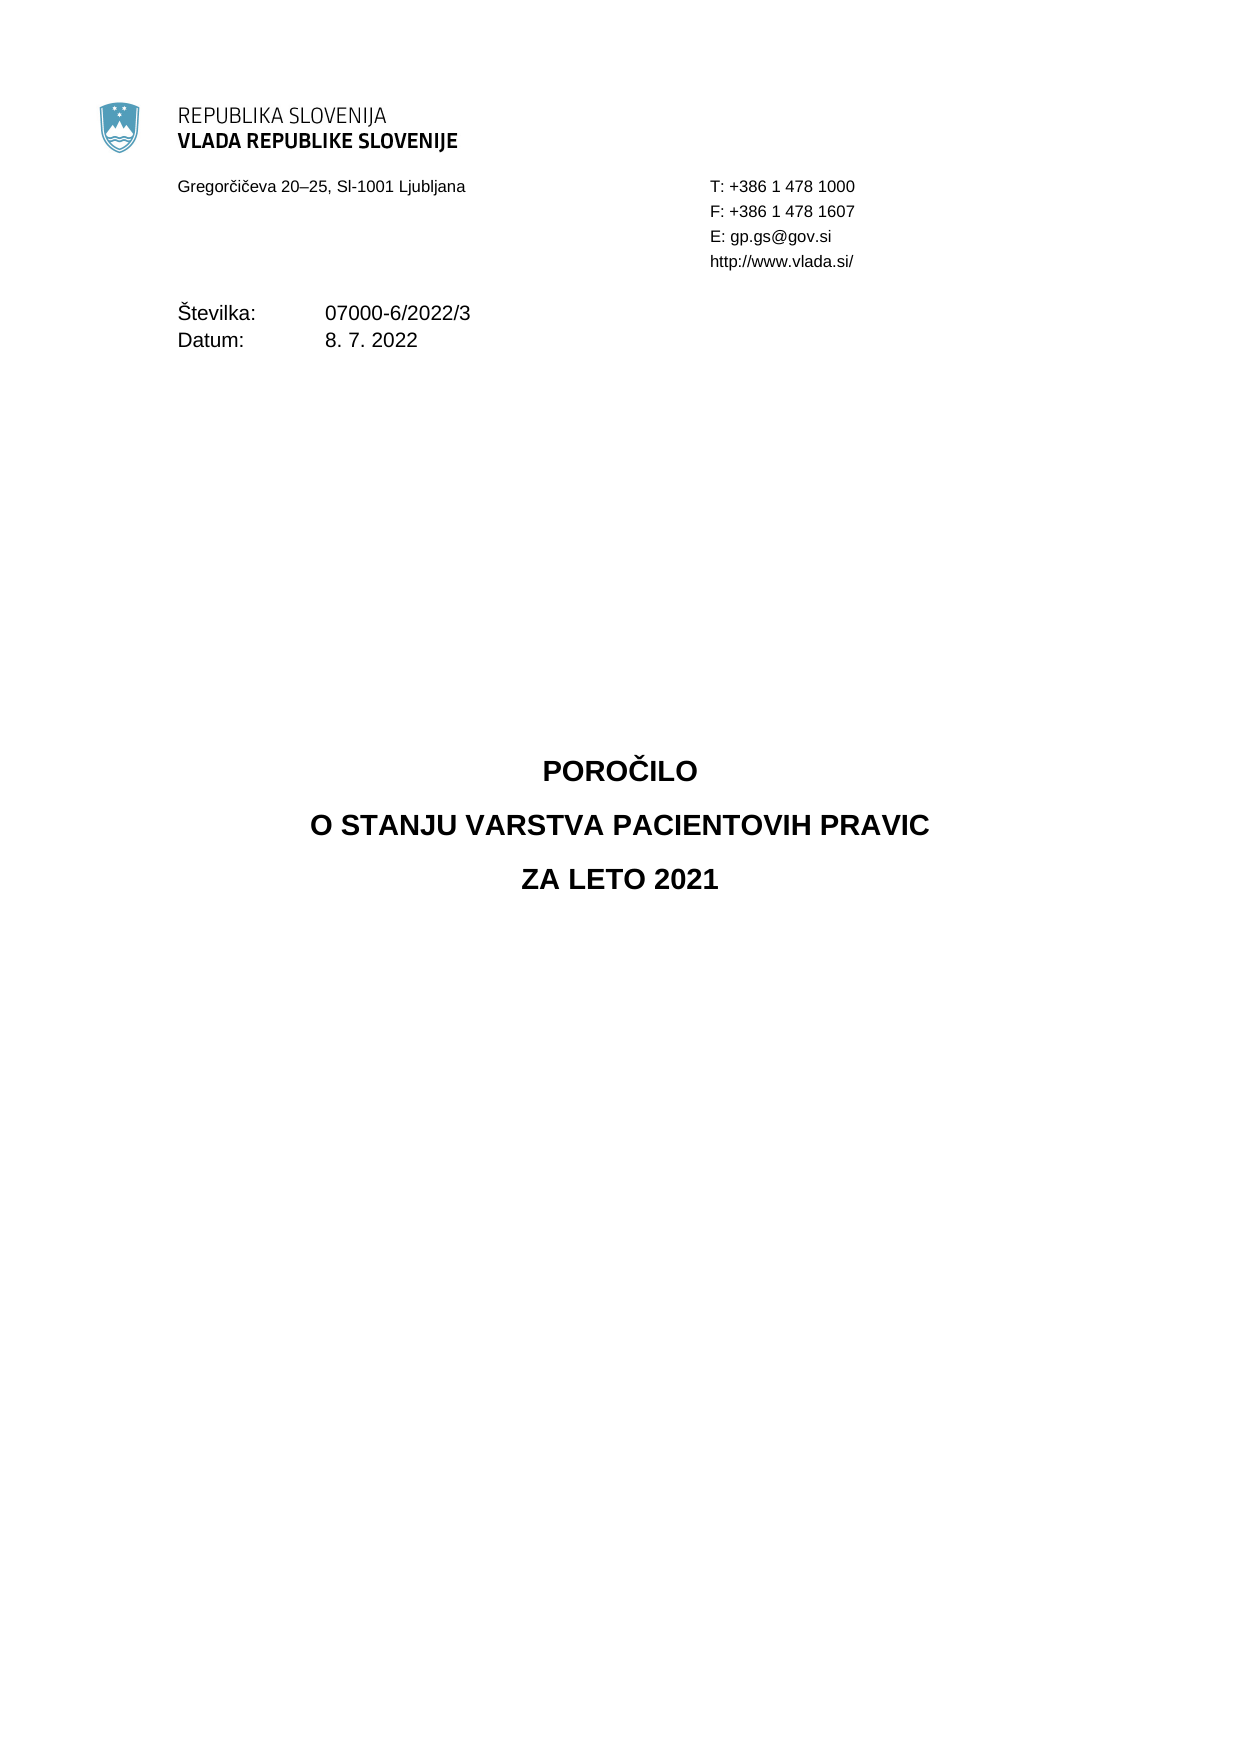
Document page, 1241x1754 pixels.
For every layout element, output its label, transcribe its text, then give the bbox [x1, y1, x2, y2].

text POROČILO [177, 759, 1063, 787]
text Številka: 07000-6/2022/3 [177, 299, 1063, 326]
text O STANJU VARSTVA PACIENTOVIH PRAVIC [177, 814, 1063, 841]
picture [0, 0, 709, 160]
text Datum: 8. 7. 2022 [177, 326, 1063, 353]
text ZA LETO 2021 [177, 868, 1063, 895]
